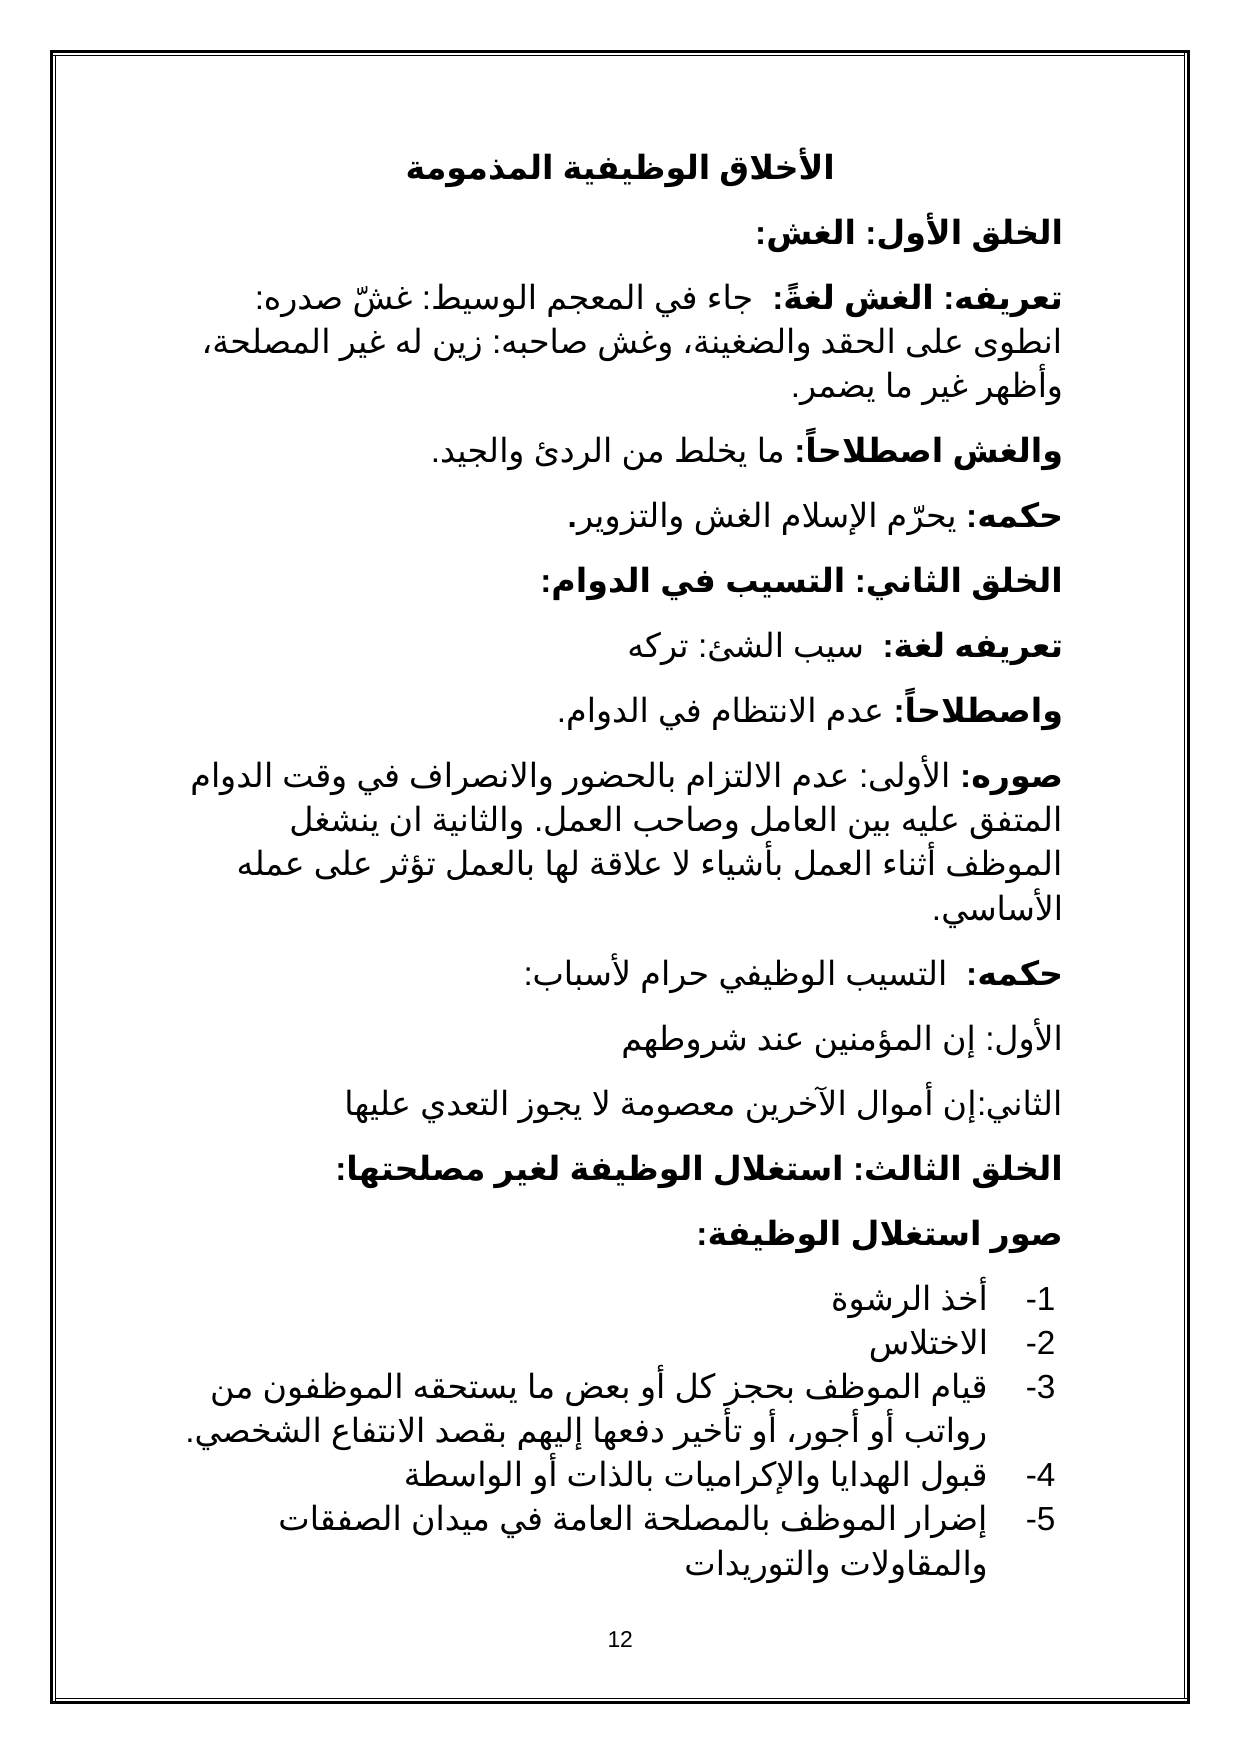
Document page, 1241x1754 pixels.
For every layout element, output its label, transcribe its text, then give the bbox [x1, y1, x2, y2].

text تعريفه لغة: سيب الشئ: تركه [177, 626, 1063, 664]
list إضرار الموظف بالمصلحة العامة في ميدان الصفقات والمقاولات والتوريدات [177, 1499, 1026, 1582]
text حكمه: يحرّم الإسلام الغش والتزوير. [177, 496, 1063, 534]
text صوره: الأولى: عدم الالتزام بالحضور والانصراف في وقت الدوام المتفق عليه بين العامل وصاحب العمل. والثانية ان ينشغل الموظف أثناء العمل بأشياء لا علاقة لها بالعمل تؤثر على عمله الأساسي. [177, 756, 1063, 927]
list قيام الموظف بحجز كل أو بعض ما يستحقه الموظفون من رواتب أو أجور، أو تأخير دفعها إليهم بقصد الانتفاع الشخصي. [177, 1367, 1026, 1449]
list قبول الهدايا والإكراميات بالذات أو الواسطة [177, 1455, 1026, 1494]
list الاختلاس [177, 1323, 1026, 1361]
text حكمه: التسيب الوظيفي حرام لأسباب: [177, 953, 1063, 992]
text الخلق الثالث: استغلال الوظيفة لغير مصلحتها: [177, 1148, 1063, 1187]
text واصطلاحاً: عدم الانتظام في الدوام. [177, 691, 1063, 729]
text تعريفه: الغش لغةً: جاء في المعجم الوسيط: غشّ صدره: انطوى على الحقد والضغينة، وغش صاحبه: زين له غير المصلحة، وأظهر غير ما يضمر. [177, 278, 1063, 404]
list أخذ الرشوة [177, 1278, 1026, 1317]
text الخلق الأول: الغش: [177, 213, 1063, 251]
text والغش اصطلاحاً: ما يخلط من الردئ والجيد. [177, 431, 1063, 469]
text الأخلاق الوظيفية المذمومة [177, 148, 1063, 186]
text الثاني:إن أموال الآخرين معصومة لا يجوز التعدي عليها [177, 1083, 1063, 1122]
text الأول: إن المؤمنين عند شروطهم [177, 1018, 1063, 1057]
text الخلق الثاني: التسيب في الدوام: [177, 561, 1063, 599]
text صور استغلال الوظيفة: [177, 1213, 1063, 1252]
